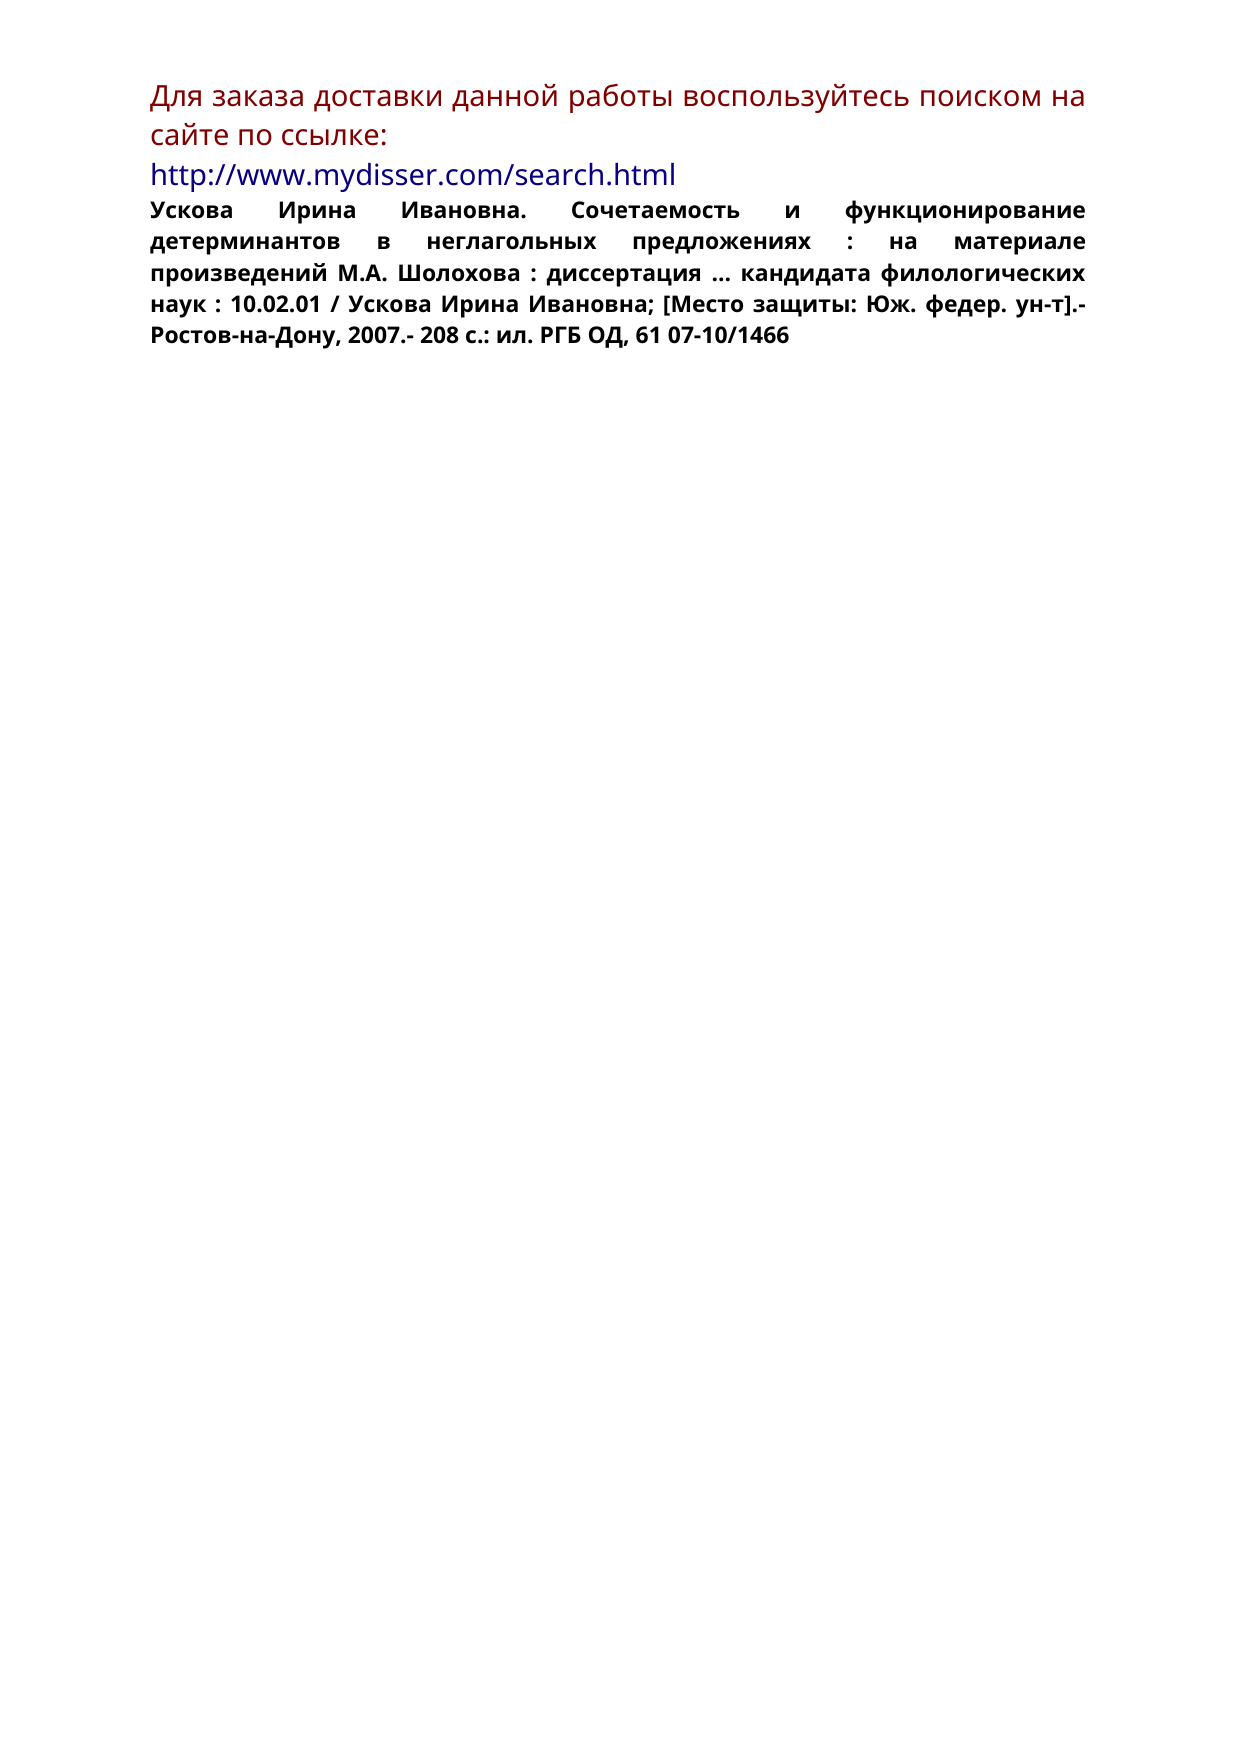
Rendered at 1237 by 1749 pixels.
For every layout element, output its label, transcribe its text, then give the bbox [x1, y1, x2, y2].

text Ускова Ирина Ивановна. Сочетаемость и функционирование детерминантов в неглагольных предложениях : на материале произведений М.А. Шолохова : диссертация ... кандидата филологических наук : 10.02.01 / Ускова Ирина Ивановна; [Место защиты: Юж. федер. ун-т].- Ростов-на-Дону, 2007.- 208 с.: ил. РГБ ОД, 61 07-10/1466 [150, 194, 1086, 350]
